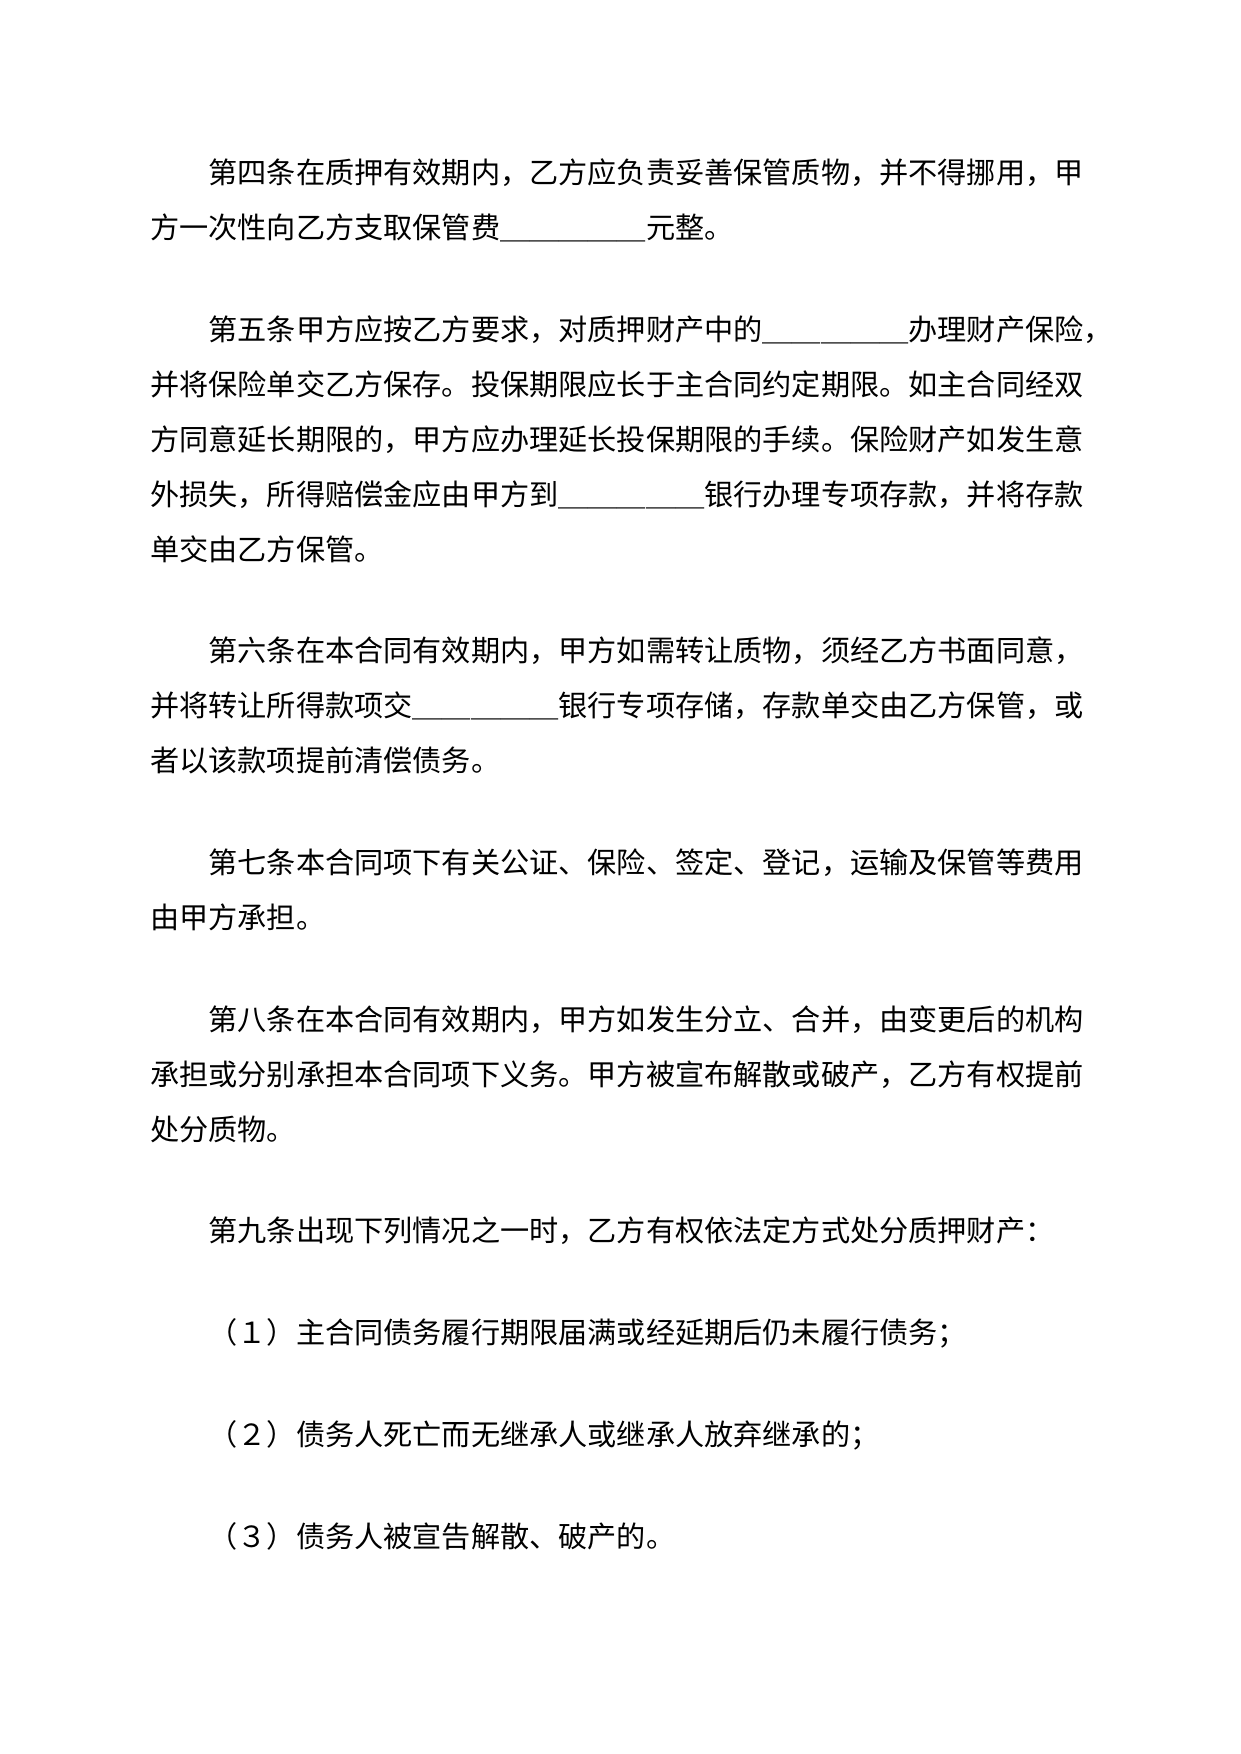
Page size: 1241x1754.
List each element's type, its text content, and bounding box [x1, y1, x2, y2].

text 第五条甲方应按乙方要求，对质押财产中的＿＿＿＿＿办理财产保险，并将保险单交乙方保存。投保期限应长于主合同约定期限。如主合同经双方同意延长期限的，甲方应办理延长投保期限的手续。保险财产如发生意外损失，所得赔偿金应由甲方到＿＿＿＿＿银行办理专项存款，并将存款单交由乙方保管。 [150, 307, 1090, 568]
text （２）债务人死亡而无继承人或继承人放弃继承的； [150, 1411, 1090, 1454]
text 第九条出现下列情况之一时，乙方有权依法定方式处分质押财产： [150, 1208, 1090, 1250]
text 第七条本合同项下有关公证、保险、签定、登记，运输及保管等费用由甲方承担。 [150, 839, 1090, 937]
text （３）债务人被宣告解散、破产的。 [150, 1513, 1090, 1555]
text （１）主合同债务履行期限届满或经延期后仍未履行债务； [150, 1309, 1090, 1352]
text 第四条在质押有效期内，乙方应负责妥善保管质物，并不得挪用，甲方一次性向乙方支取保管费＿＿＿＿＿元整。 [150, 150, 1090, 247]
text 第六条在本合同有效期内，甲方如需转让质物，须经乙方书面同意，并将转让所得款项交＿＿＿＿＿银行专项存储，存款单交由乙方保管，或者以该款项提前清偿债务。 [150, 628, 1090, 780]
text 第八条在本合同有效期内，甲方如发生分立、合并，由变更后的机构承担或分别承担本合同项下义务。甲方被宣布解散或破产，乙方有权提前处分质物。 [150, 996, 1090, 1148]
